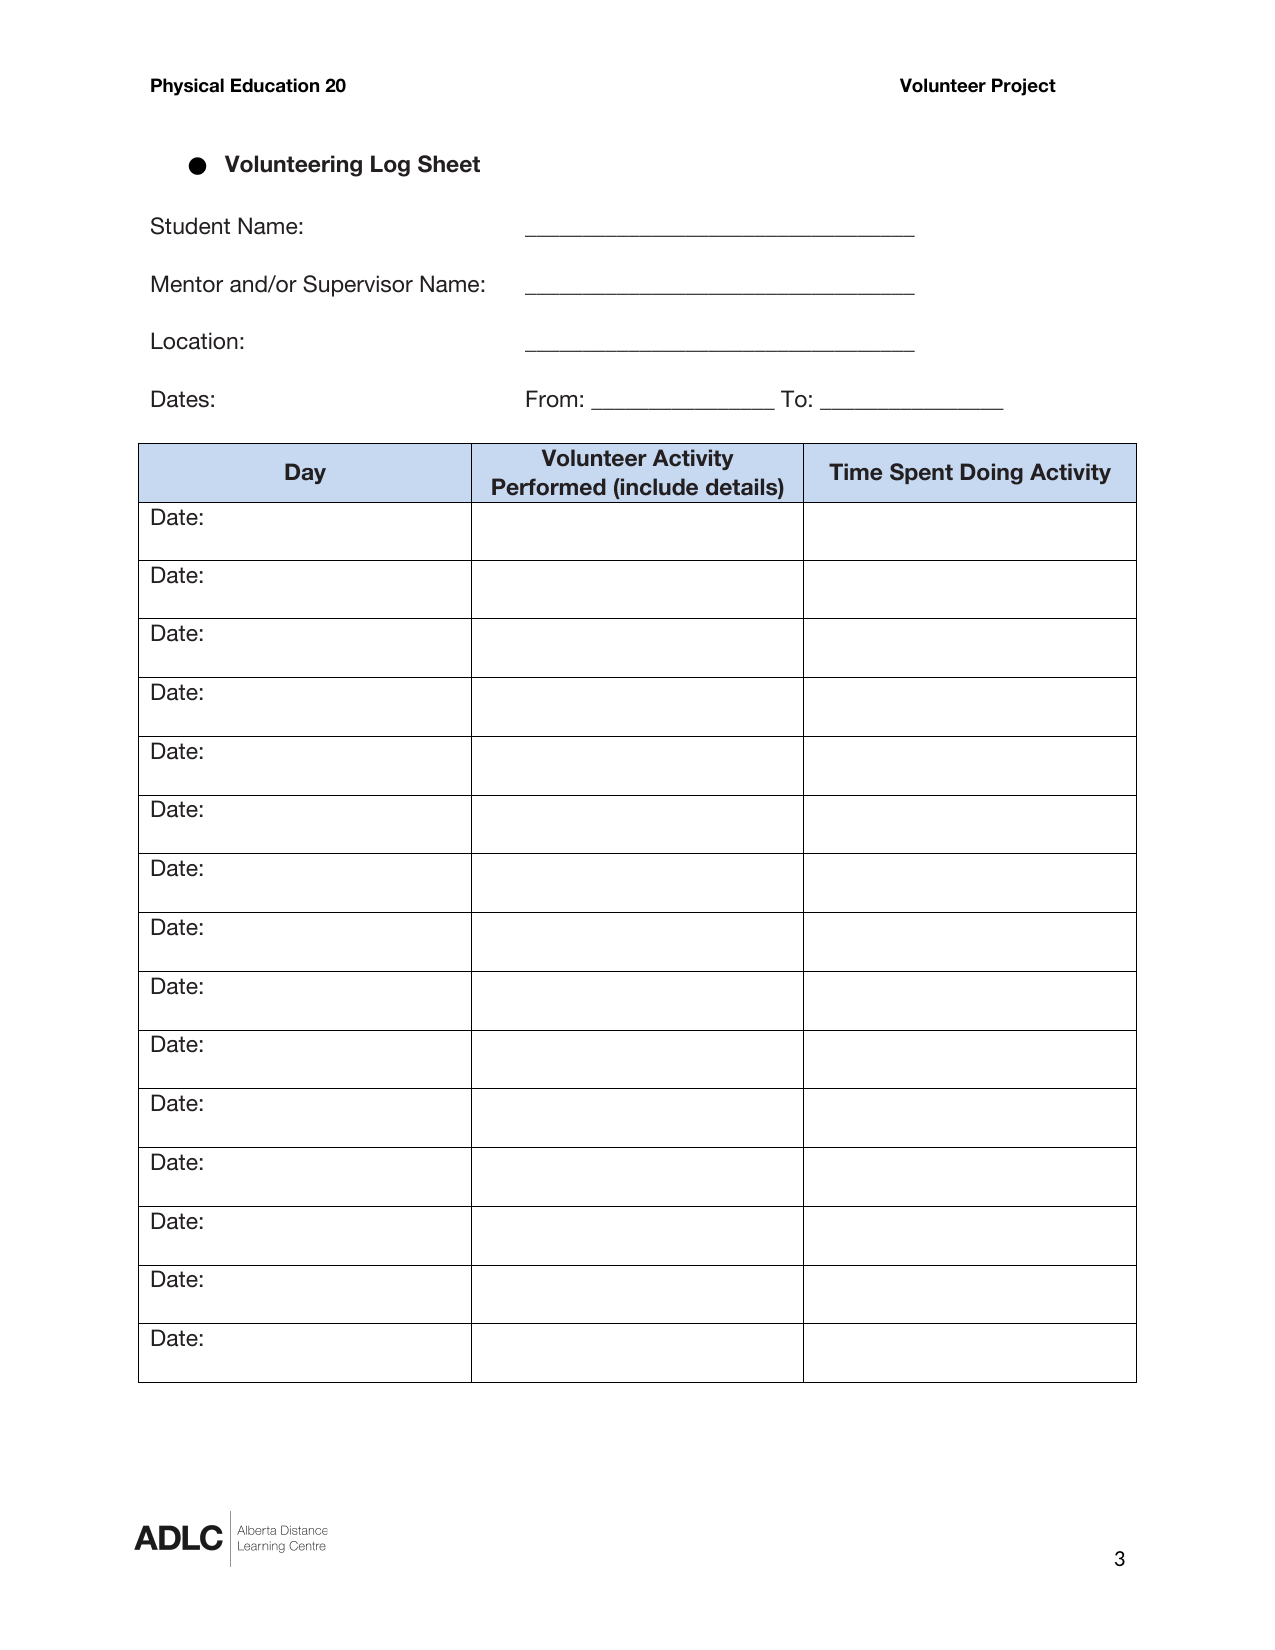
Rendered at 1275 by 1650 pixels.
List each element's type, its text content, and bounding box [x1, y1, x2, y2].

table_cell Date: [139, 1324, 471, 1382]
table_cell Date: [139, 503, 471, 560]
table_header Volunteer Activity Performed (include details) [472, 444, 803, 502]
table_cell Date: [139, 972, 471, 1029]
text Mentor and/or Supervisor Name: __________________________________ [150, 270, 1125, 298]
table_cell [472, 854, 803, 912]
table_cell [804, 1031, 1136, 1088]
table_cell Date: [139, 619, 471, 677]
table_cell [472, 503, 803, 560]
table_cell [804, 1324, 1136, 1382]
table_cell [804, 1207, 1136, 1264]
table_cell [804, 1089, 1136, 1147]
table_cell Date: [139, 737, 471, 794]
table_cell [472, 913, 803, 971]
table_cell Date: [139, 913, 471, 971]
table_cell Date: [139, 1266, 471, 1323]
table_cell Date: [139, 1207, 471, 1264]
table_cell [472, 619, 803, 677]
table_cell Date: [139, 854, 471, 912]
table_header Time Spent Doing Activity [804, 444, 1136, 502]
text Dates: From: ________________ To: ________________ [150, 385, 1125, 414]
table_cell [804, 796, 1136, 853]
table_cell [804, 1266, 1136, 1323]
table_cell [472, 796, 803, 853]
table_cell [472, 678, 803, 736]
table_cell [804, 854, 1136, 912]
table_cell [804, 619, 1136, 677]
table_cell [472, 1207, 803, 1264]
table_cell [804, 972, 1136, 1029]
text Location: __________________________________ [150, 327, 1125, 356]
table_cell [472, 1324, 803, 1382]
table_cell [804, 678, 1136, 736]
table_cell [804, 913, 1136, 971]
table_cell [472, 561, 803, 618]
table_cell [804, 737, 1136, 794]
table_cell [472, 1148, 803, 1206]
picture [134, 1511, 328, 1567]
table_cell Date: [139, 1031, 471, 1088]
table_cell [472, 972, 803, 1029]
table_cell [804, 1148, 1136, 1206]
table_header Day [139, 444, 471, 502]
table_cell Date: [139, 1148, 471, 1206]
table_cell Date: [139, 796, 471, 853]
table_cell [804, 561, 1136, 618]
table_cell Date: [139, 678, 471, 736]
table_cell Date: [139, 561, 471, 618]
list Minimum of 3 pictures of volunteerVolunteering Log Sheet [187, 150, 1125, 179]
table_cell Date: [139, 1089, 471, 1147]
table_cell [472, 737, 803, 794]
table_cell [472, 1089, 803, 1147]
text Student Name: __________________________________ [150, 212, 1125, 241]
table_cell [472, 1266, 803, 1323]
table_cell [804, 503, 1136, 560]
table_cell [472, 1031, 803, 1088]
